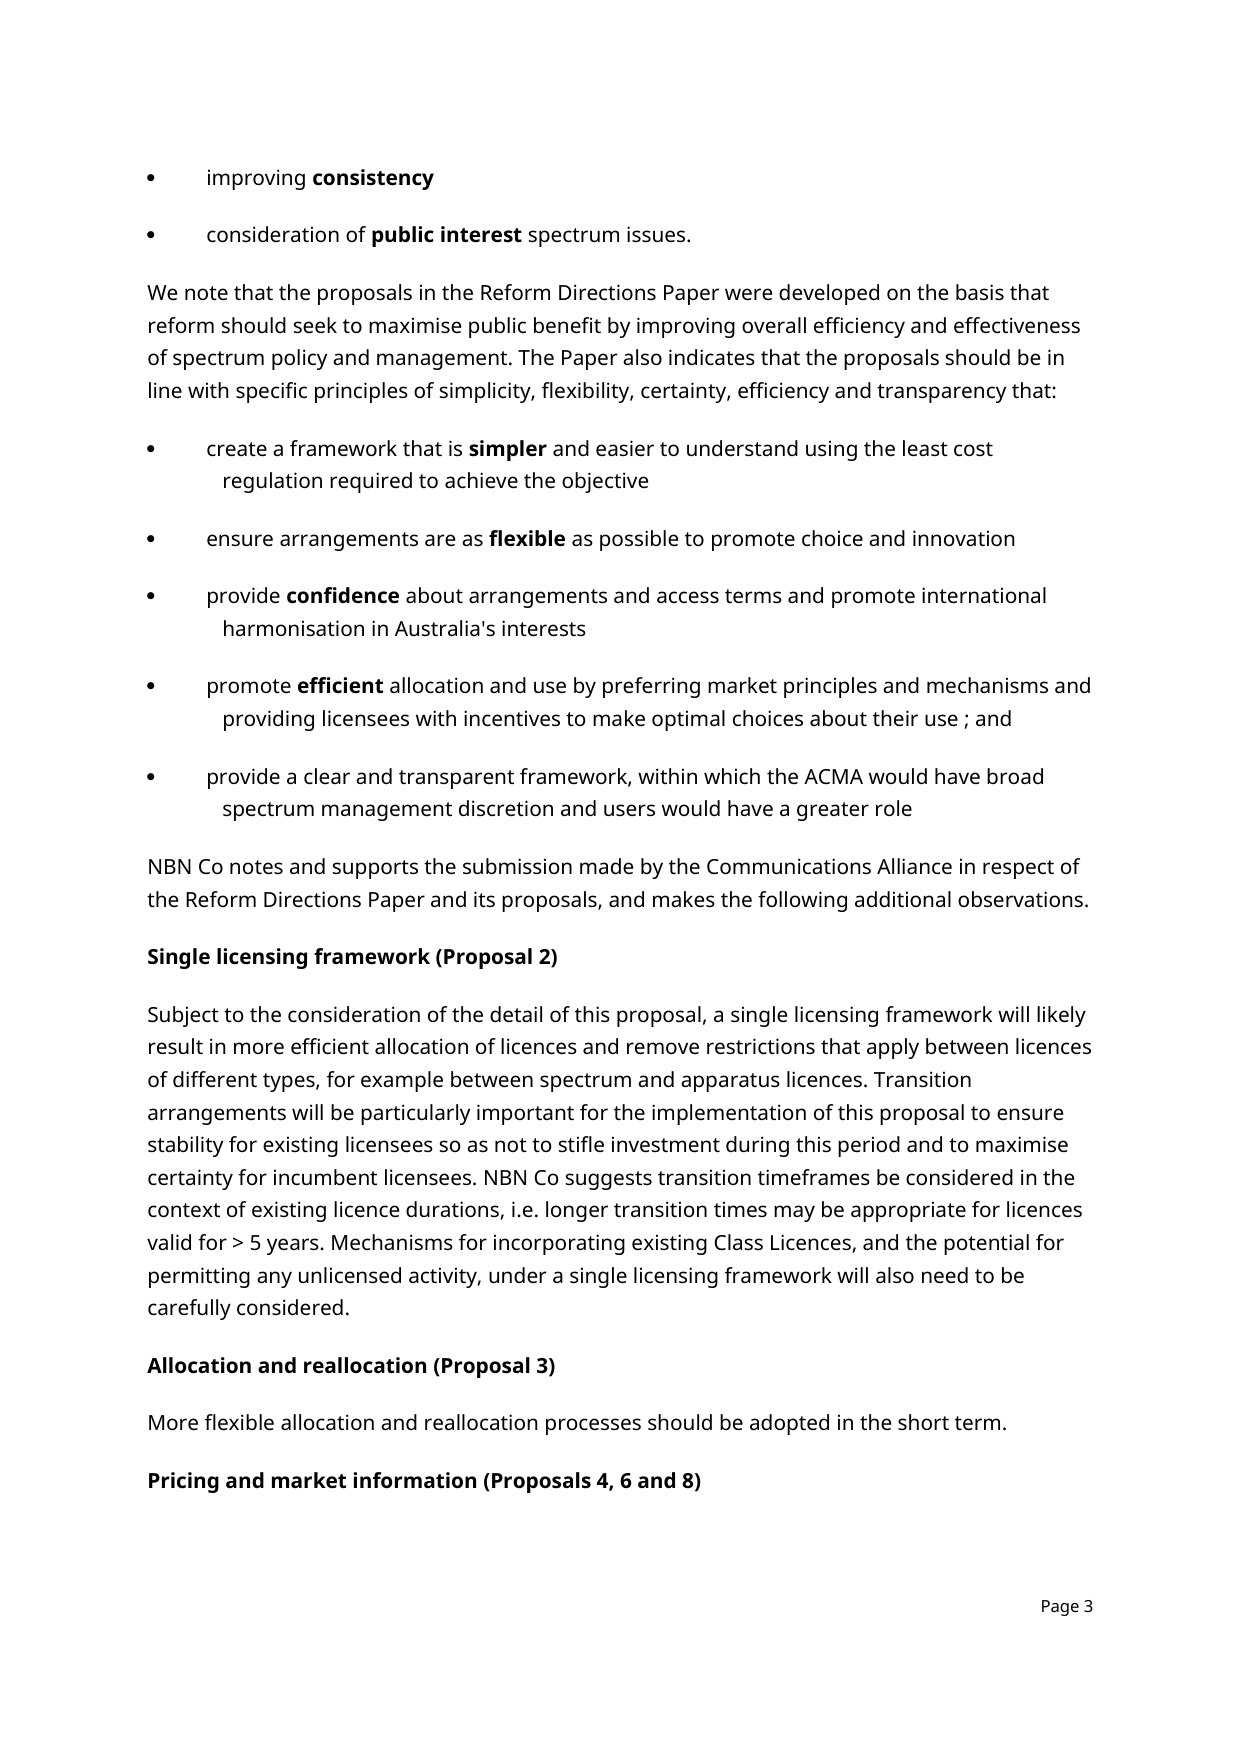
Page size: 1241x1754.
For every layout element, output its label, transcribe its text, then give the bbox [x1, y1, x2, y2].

text Allocation and reallocation (Proposal 3) [147, 1351, 1093, 1379]
text Single licensing framework (Proposal 2) [147, 942, 1093, 971]
list provide a clear and transparent framework, within which the ACMA would have broad spectrum management discretion and users would have a greater role [147, 762, 1093, 823]
text More flexible allocation and reallocation processes should be adopted in the short term. [147, 1408, 1093, 1437]
text Subject to the consideration of the detail of this proposal, a single licensing framework will likely result in more efficient allocation of licences and remove restrictions that apply between licences of different types, for example between spectrum and apparatus licences. Transition arrangements will be particularly important for the implementation of this proposal to ensure stability for existing licensees so as not to stifle investment during this period and to maximise certainty for incumbent licensees. NBN Co suggests transition timeframes be considered in the context of existing licence durations, i.e. longer transition times may be appropriate for licences valid for > 5 years. Mechanisms for incorporating existing Class Licences, and the potential for permitting any unlicensed activity, under a single licensing framework will also need to be carefully considered. [147, 1000, 1093, 1322]
text Pricing and market information (Proposals 4, 6 and 8) [147, 1466, 1093, 1494]
list provide confidence about arrangements and access terms and promote international harmonisation in Australia's interests [147, 581, 1093, 642]
text We note that the proposals in the Reform Directions Paper were developed on the basis that reform should seek to maximise public benefit by improving overall efficiency and effectiveness of spectrum policy and management. The Paper also indicates that the proposals should be in line with specific principles of simplicity, flexibility, certainty, efficiency and transparency that: [147, 278, 1093, 404]
list create a framework that is simpler and easier to understand using the least cost regulation required to achieve the objective [147, 434, 1093, 495]
list promote efficient allocation and use by preferring market principles and mechanisms and providing licensees with incentives to make optimal choices about their use ; and [147, 672, 1093, 733]
list consideration of public interest spectrum issues. [147, 221, 1093, 249]
list improving consistency [147, 163, 1093, 191]
text NBN Co notes and supports the submission made by the Communications Alliance in respect of the Reform Directions Paper and its proposals, and makes the following additional observations. [147, 852, 1093, 913]
list ensure arrangements are as flexible as possible to promote choice and innovation [147, 524, 1093, 552]
